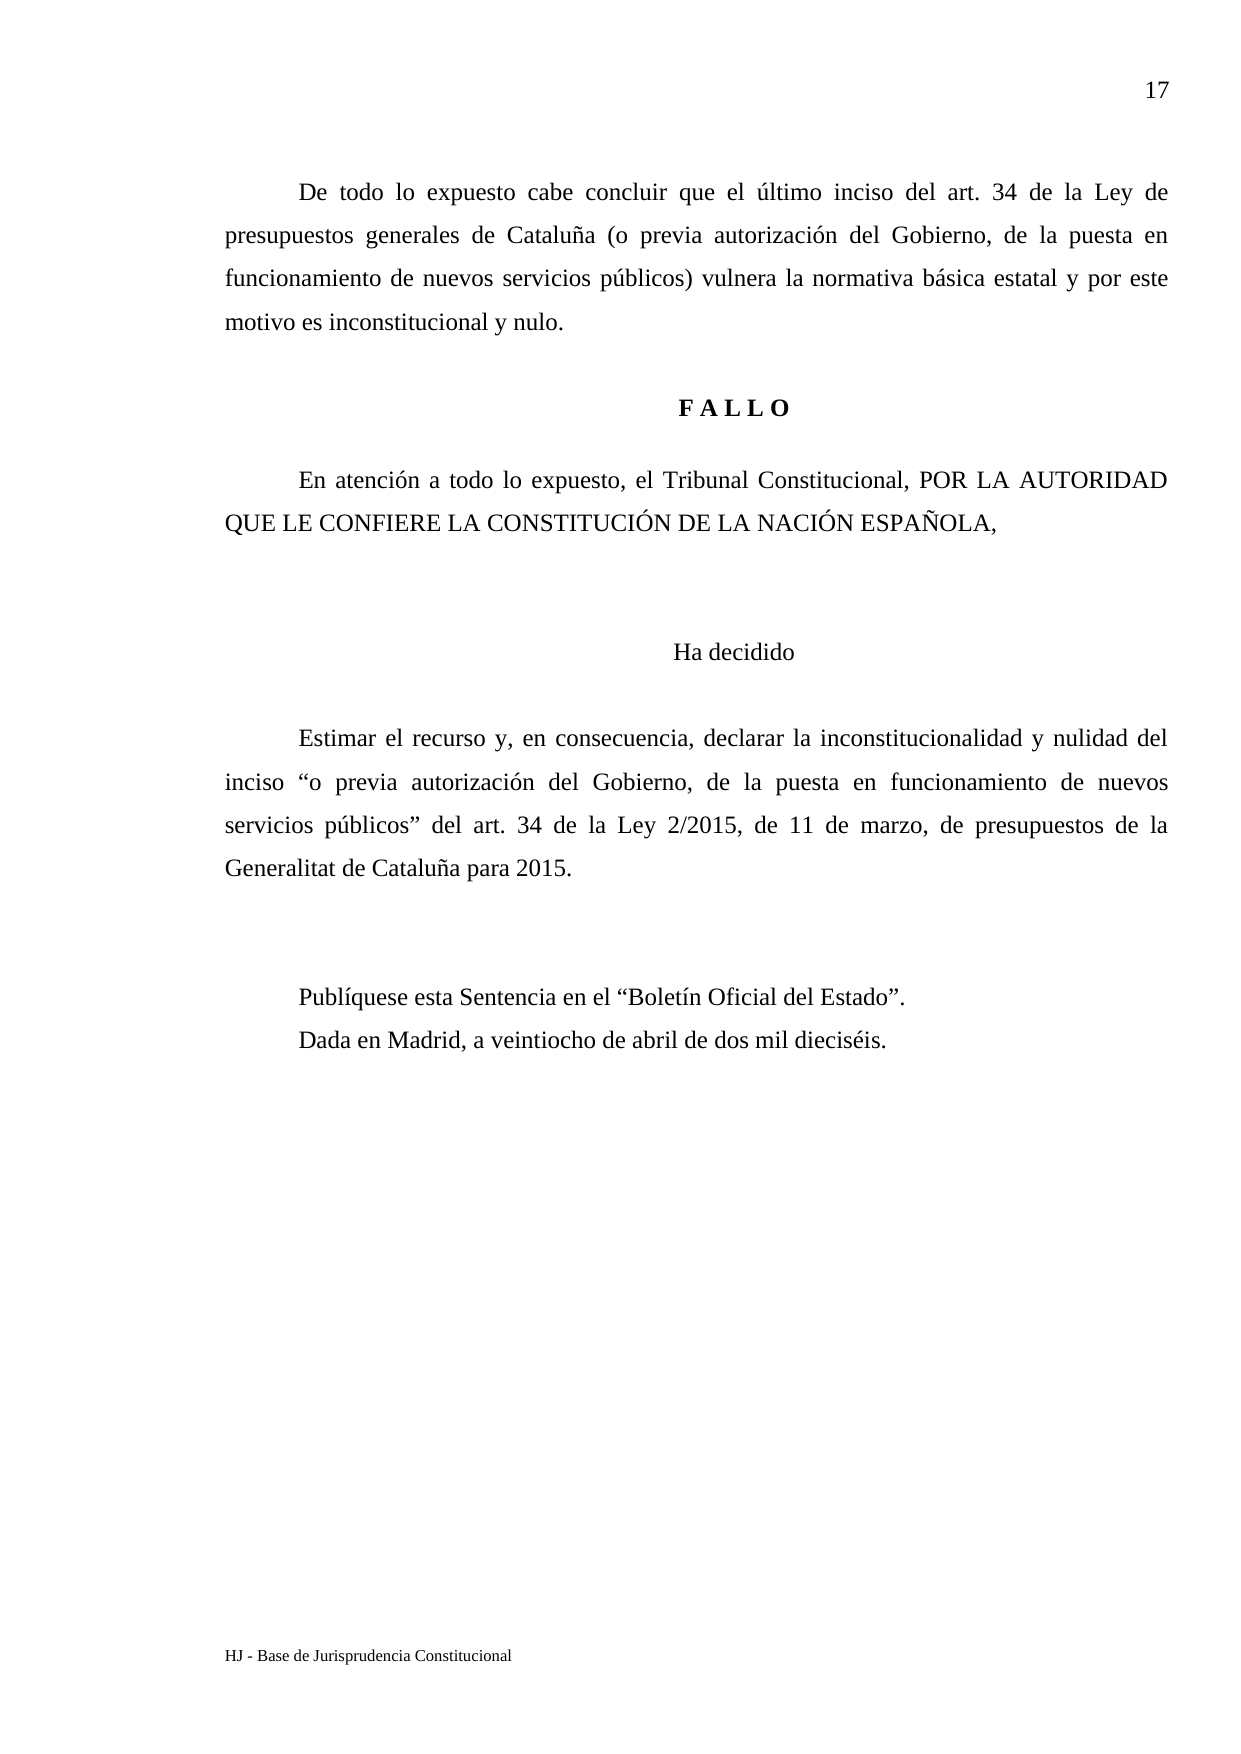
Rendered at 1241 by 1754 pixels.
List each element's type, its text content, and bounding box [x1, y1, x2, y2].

text Dada en Madrid, a veintiocho de abril de dos mil dieciséis. [224, 1025, 1169, 1054]
text En atención a todo lo expuesto, el Tribunal Constitucional, POR LA AUTORIDAD QUE LE CONFIERE LA CONSTITUCIÓN DE LA NACIÓN ESPAÑOLA, [224, 465, 1169, 537]
text Publíquese esta Sentencia en el “Boletín Oficial del Estado”. [224, 982, 1169, 1011]
text Ha decidido [224, 637, 1169, 666]
text Estimar el recurso y, en consecuencia, declarar la inconstitucionalidad y nulidad del inciso “o previa autorización del Gobierno, de la puesta en funcionamiento de nuevos servicios públicos” del art. 34 de la Ley 2/2015, de 11 de marzo, de presupuestos de la Generalitat de Cataluña para 2015. [224, 723, 1169, 882]
text De todo lo expuesto cabe concluir que el último inciso del art. 34 de la Ley de presupuestos generales de Cataluña (o previa autorización del Gobierno, de la puesta en funcionamiento de nuevos servicios públicos) vulnera la normativa básica estatal y por este motivo es inconstitucional y nulo. [224, 177, 1169, 335]
subtitle F A L L O [224, 393, 1169, 422]
